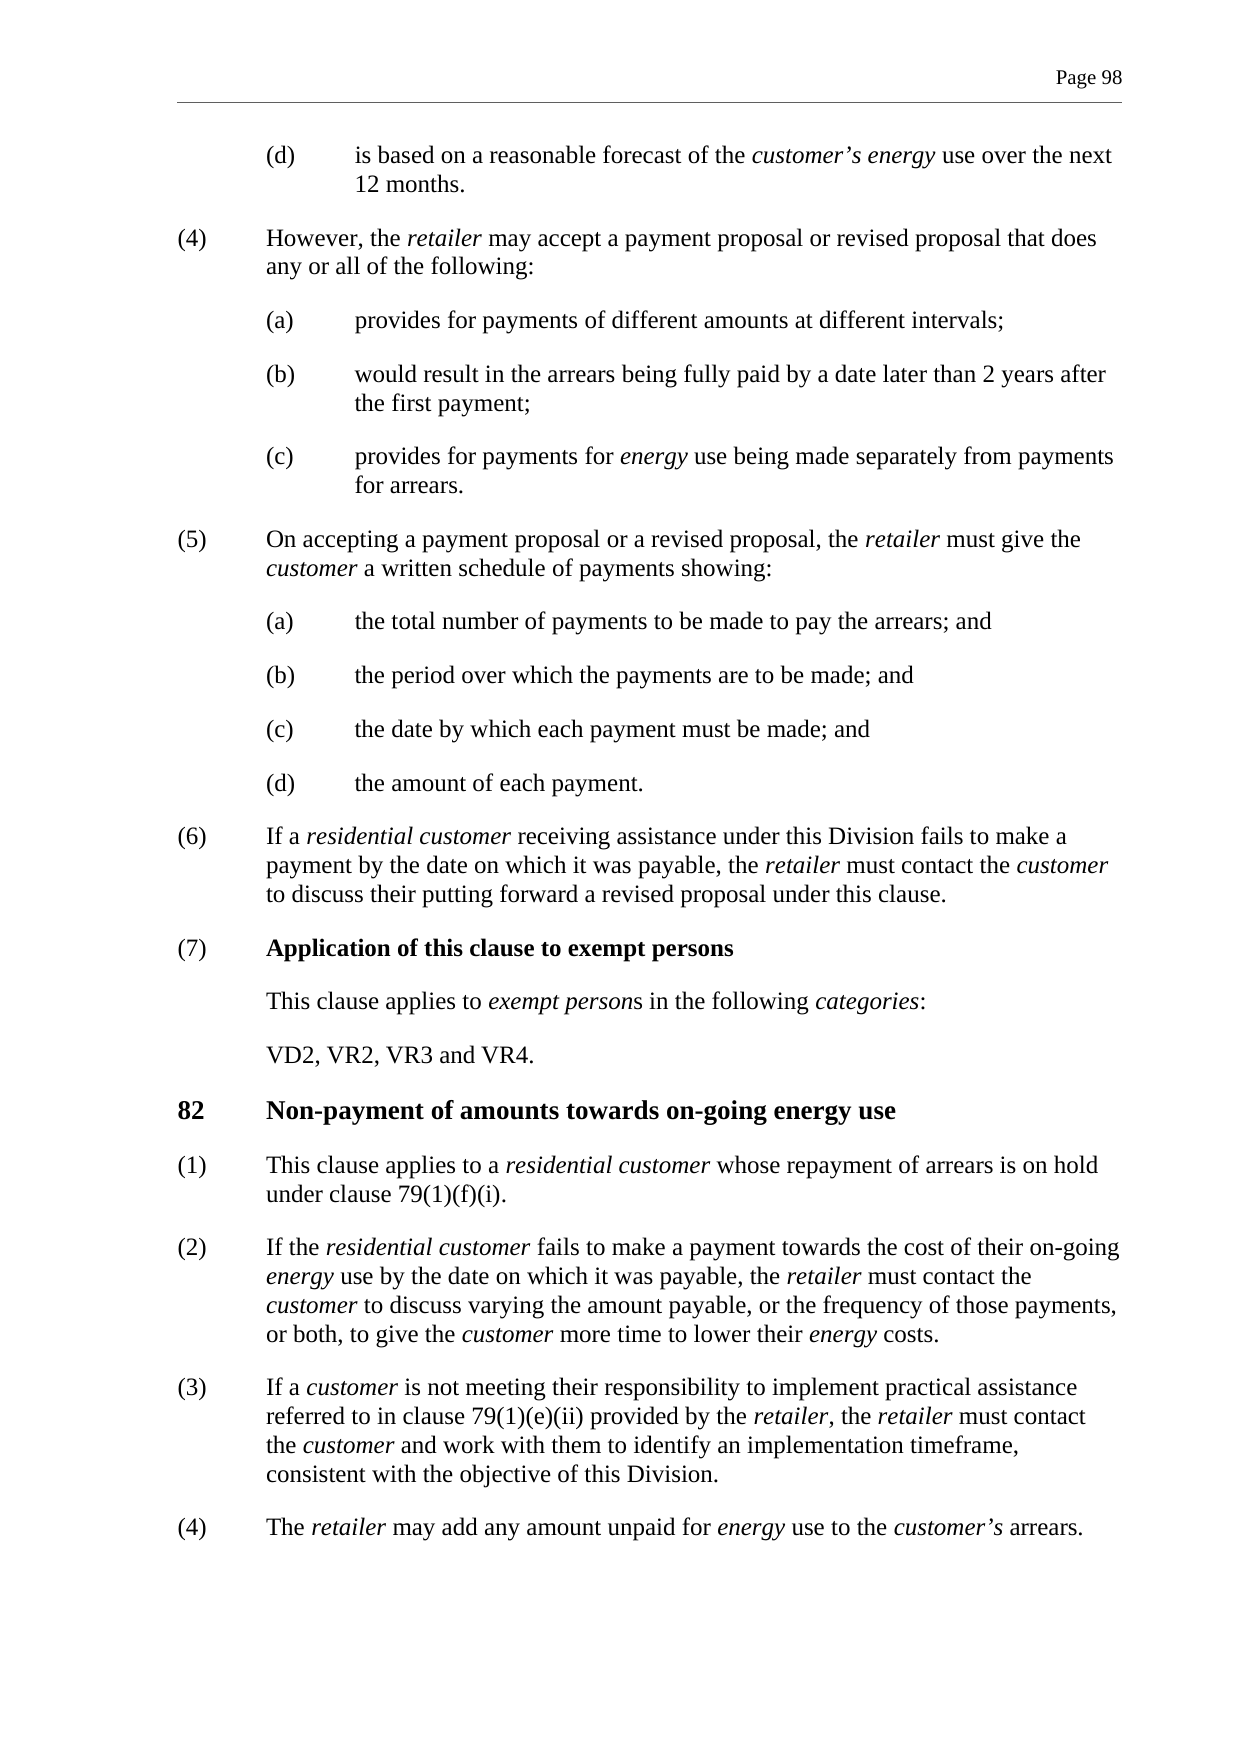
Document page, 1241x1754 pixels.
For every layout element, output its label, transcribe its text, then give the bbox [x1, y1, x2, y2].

text If a customer is not meeting their responsibility to implement practical assistance referred to in clause 79(1)(e)(ii) provided by the retailer, the retailer must contact the customer and work with them to identify an implementation timeframe, consistent with the objective of this Division. [177, 1372, 1122, 1487]
text If the residential customer fails to make a payment towards the cost of their on-going energy use by the date on which it was payable, the retailer must contact the customer to discuss varying the amount payable, or the frequency of those payments, or both, to give the customer more time to lower their energy costs. [177, 1232, 1122, 1347]
text On accepting a payment proposal or a revised proposal, the retailer must give the customer a written schedule of payments showing: [177, 524, 1122, 581]
text is based on a reasonable forecast of the customer’s energy use over the next 12 months. [266, 140, 1122, 198]
text provides for payments of different amounts at different intervals; [266, 305, 1122, 334]
text This clause applies to a residential customer whose repayment of arrears is on hold under clause 79(1)(f)(i). [177, 1150, 1122, 1207]
text provides for payments for energy use being made separately from payments for arrears. [266, 441, 1122, 499]
text If a residential customer receiving assistance under this Division fails to make a payment by the date on which it was payable, the retailer must contact the customer to discuss their putting forward a revised proposal under this clause. [177, 821, 1122, 908]
text the period over which the payments are to be made; and [266, 660, 1122, 689]
text the amount of each payment. [266, 768, 1122, 796]
text the date by which each payment must be made; and [266, 714, 1122, 743]
text This clause applies to exempt persons in the following categories: [266, 986, 1122, 1015]
text the total number of payments to be made to pay the arrears; and [266, 606, 1122, 635]
text Application of this clause to exempt persons [177, 933, 1122, 961]
text VD2, VR2, VR3 and VR4. [266, 1040, 1122, 1069]
text would result in the arrears being fully paid by a date later than 2 years after the first payment; [266, 359, 1122, 416]
text However, the retailer may accept a payment proposal or revised proposal that does any or all of the following: [177, 223, 1122, 280]
text Non-payment of amounts towards on-going energy use [177, 1094, 1122, 1125]
text The retailer may add any amount unpaid for energy use to the customer’s arrears. [177, 1512, 1122, 1541]
